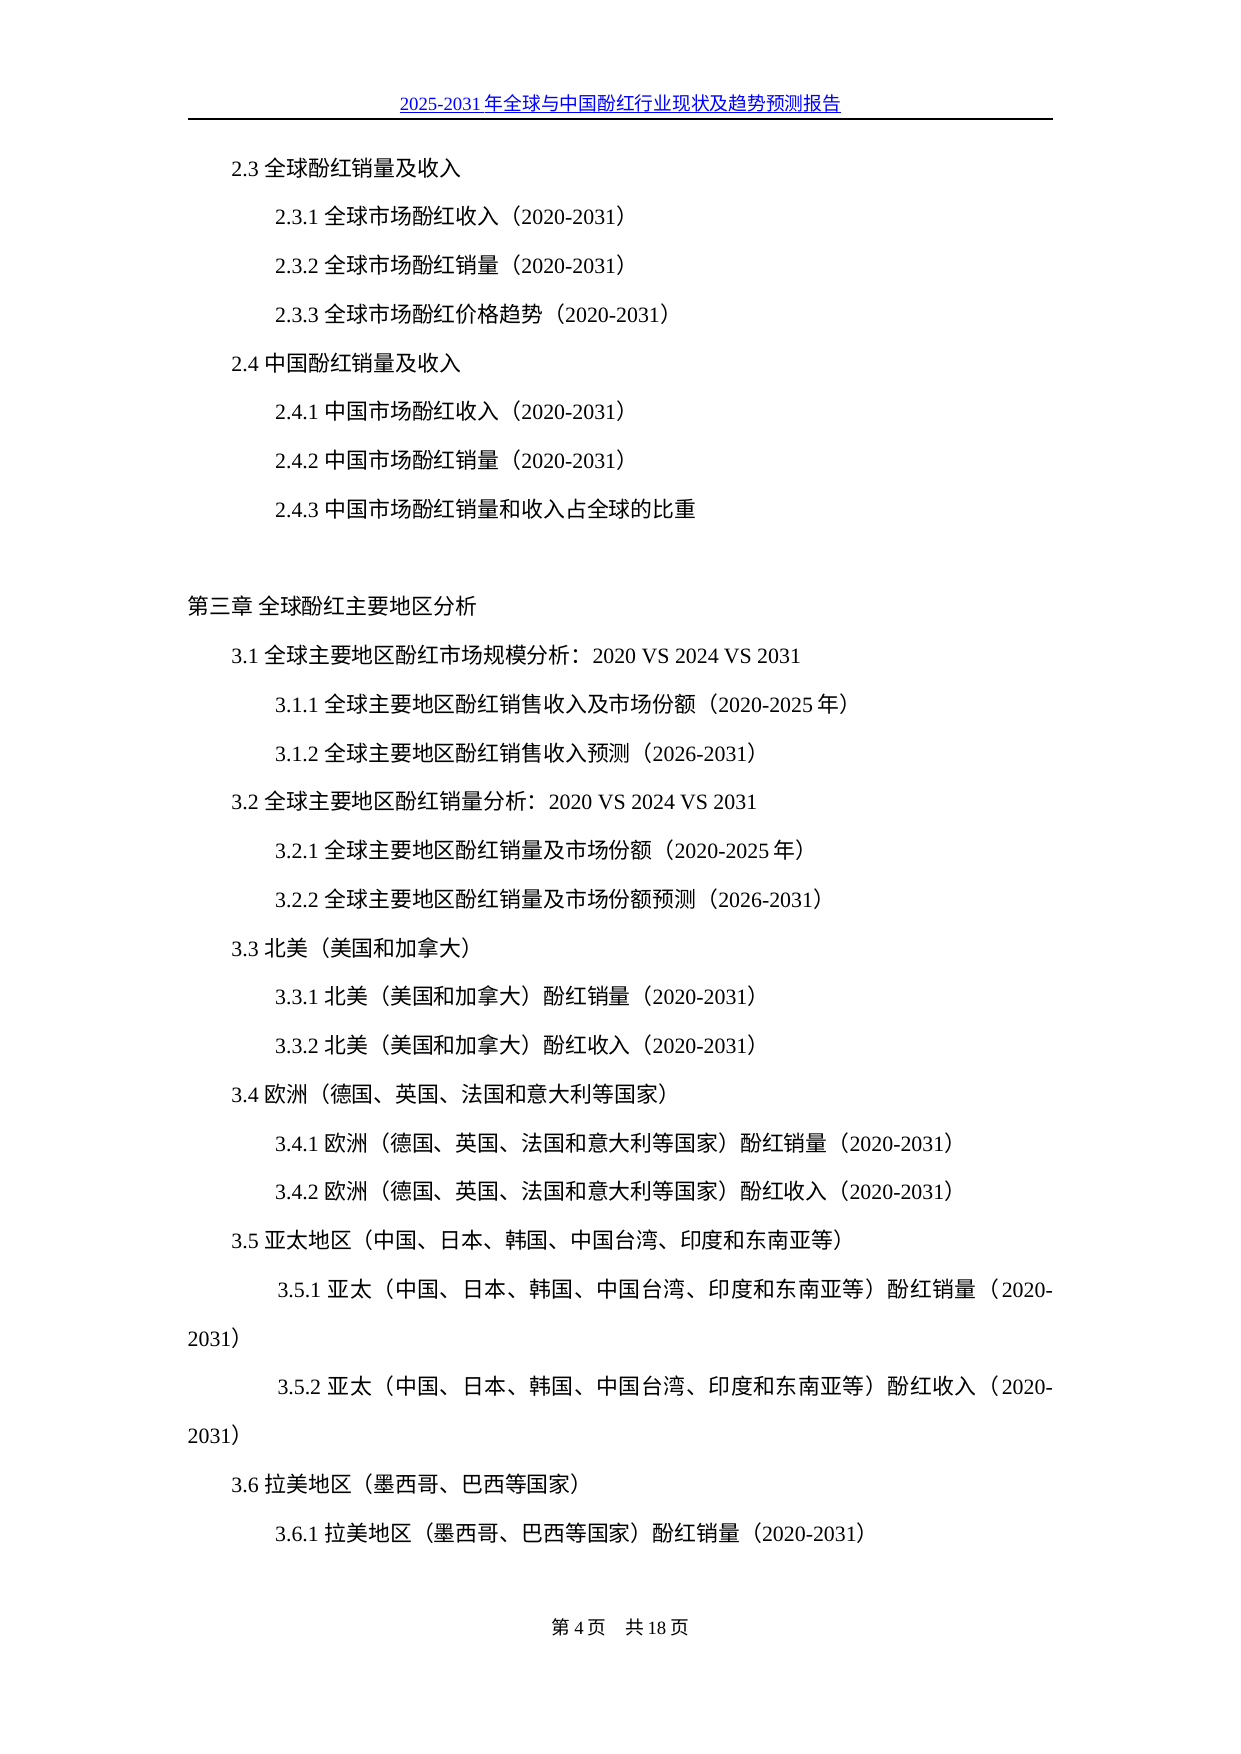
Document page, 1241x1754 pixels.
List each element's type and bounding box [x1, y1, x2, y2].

text [187, 150, 1053, 1548]
